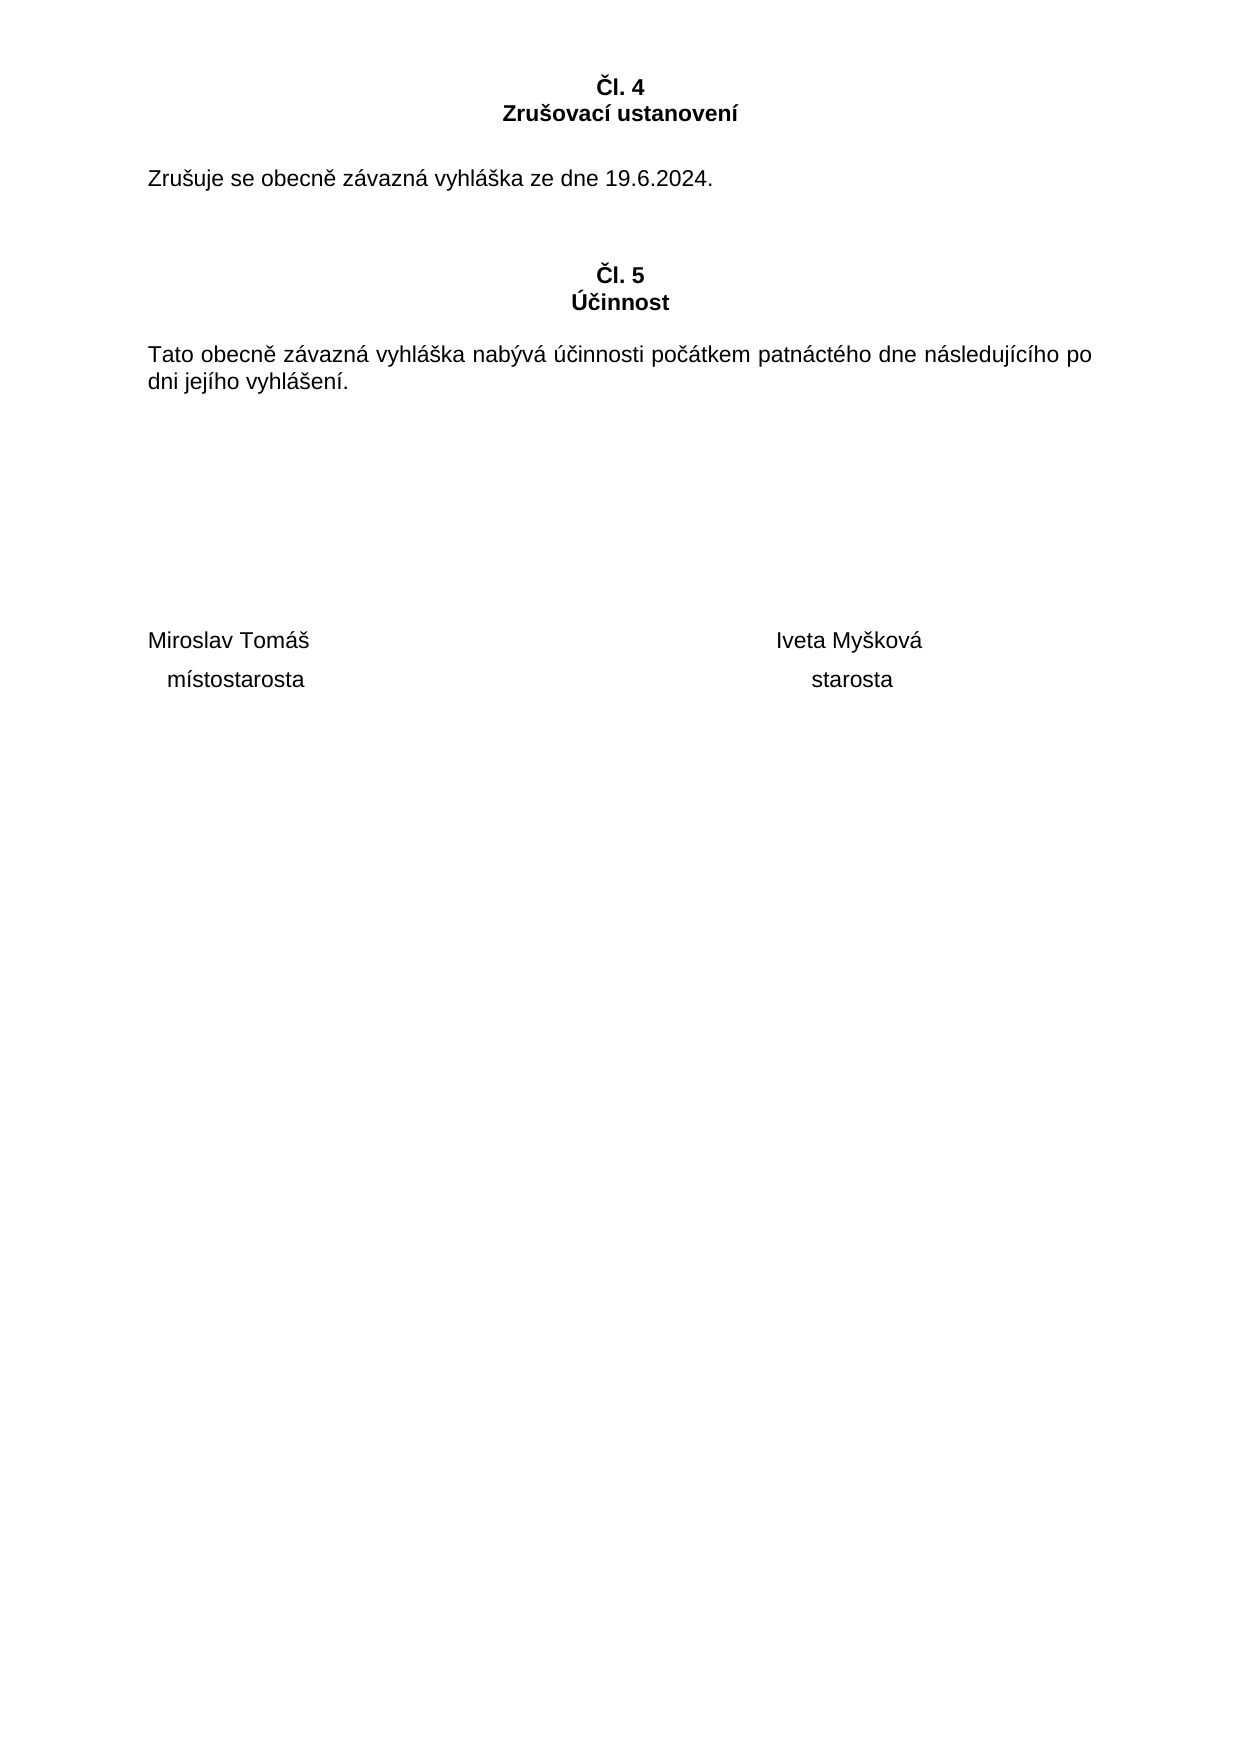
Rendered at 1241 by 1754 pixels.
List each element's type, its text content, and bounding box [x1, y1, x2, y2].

text Čl. 5 [148, 262, 1093, 288]
text místostarosta starosta [148, 666, 1093, 692]
text Zrušuje se obecně závazná vyhláška ze dne 19.6.2024. [148, 165, 1093, 192]
text Čl. 4 [148, 74, 1093, 100]
text Miroslav Tomáš Iveta Myšková [148, 627, 1093, 653]
text Zrušovací ustanovení [148, 100, 1093, 127]
text Tato obecně závazná vyhláška nabývá účinnosti počátkem patnáctého dne následujícího po dni jejího vyhlášení. [148, 341, 1093, 394]
text Účinnost [148, 288, 1093, 315]
